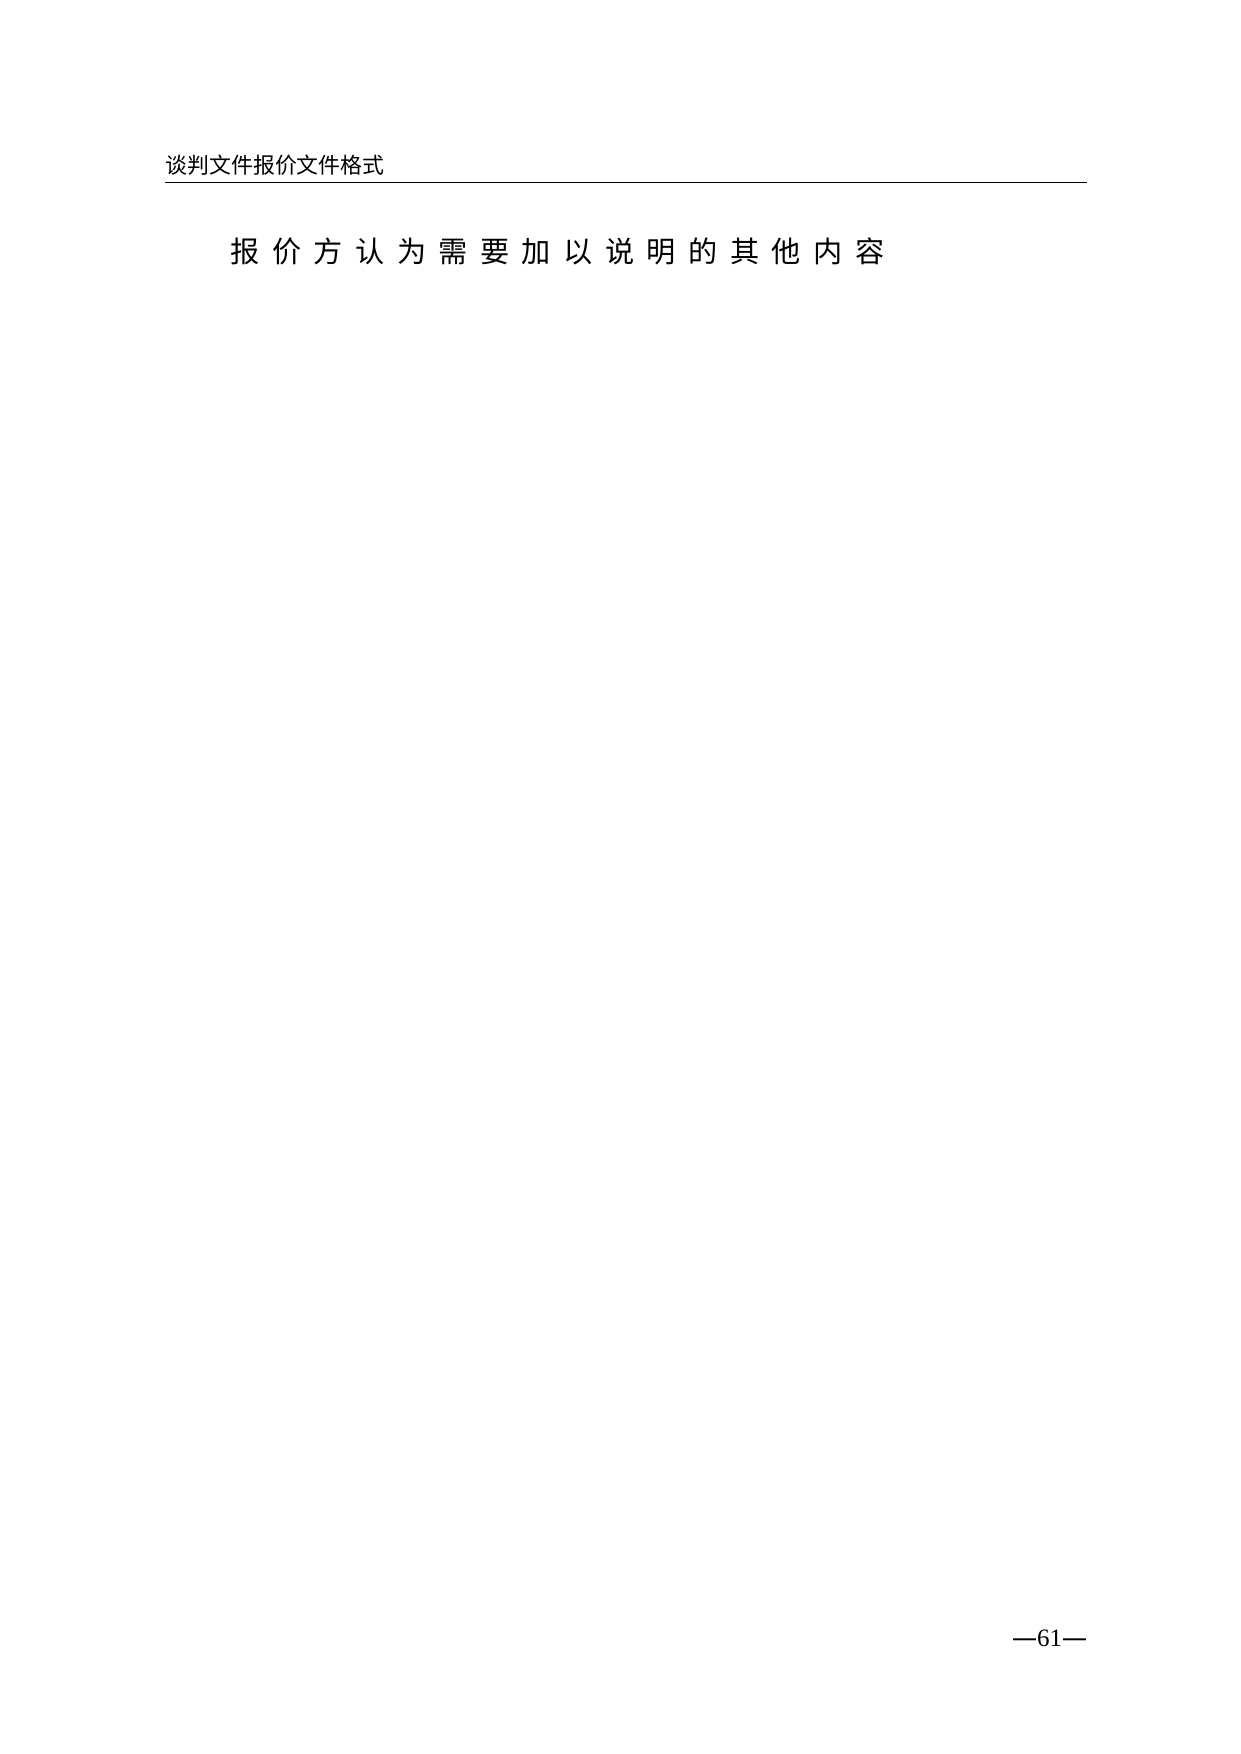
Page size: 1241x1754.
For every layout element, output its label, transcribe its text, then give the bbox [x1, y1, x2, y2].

text 报价方认为需要加以说明的其他内容 [168, 219, 1084, 280]
